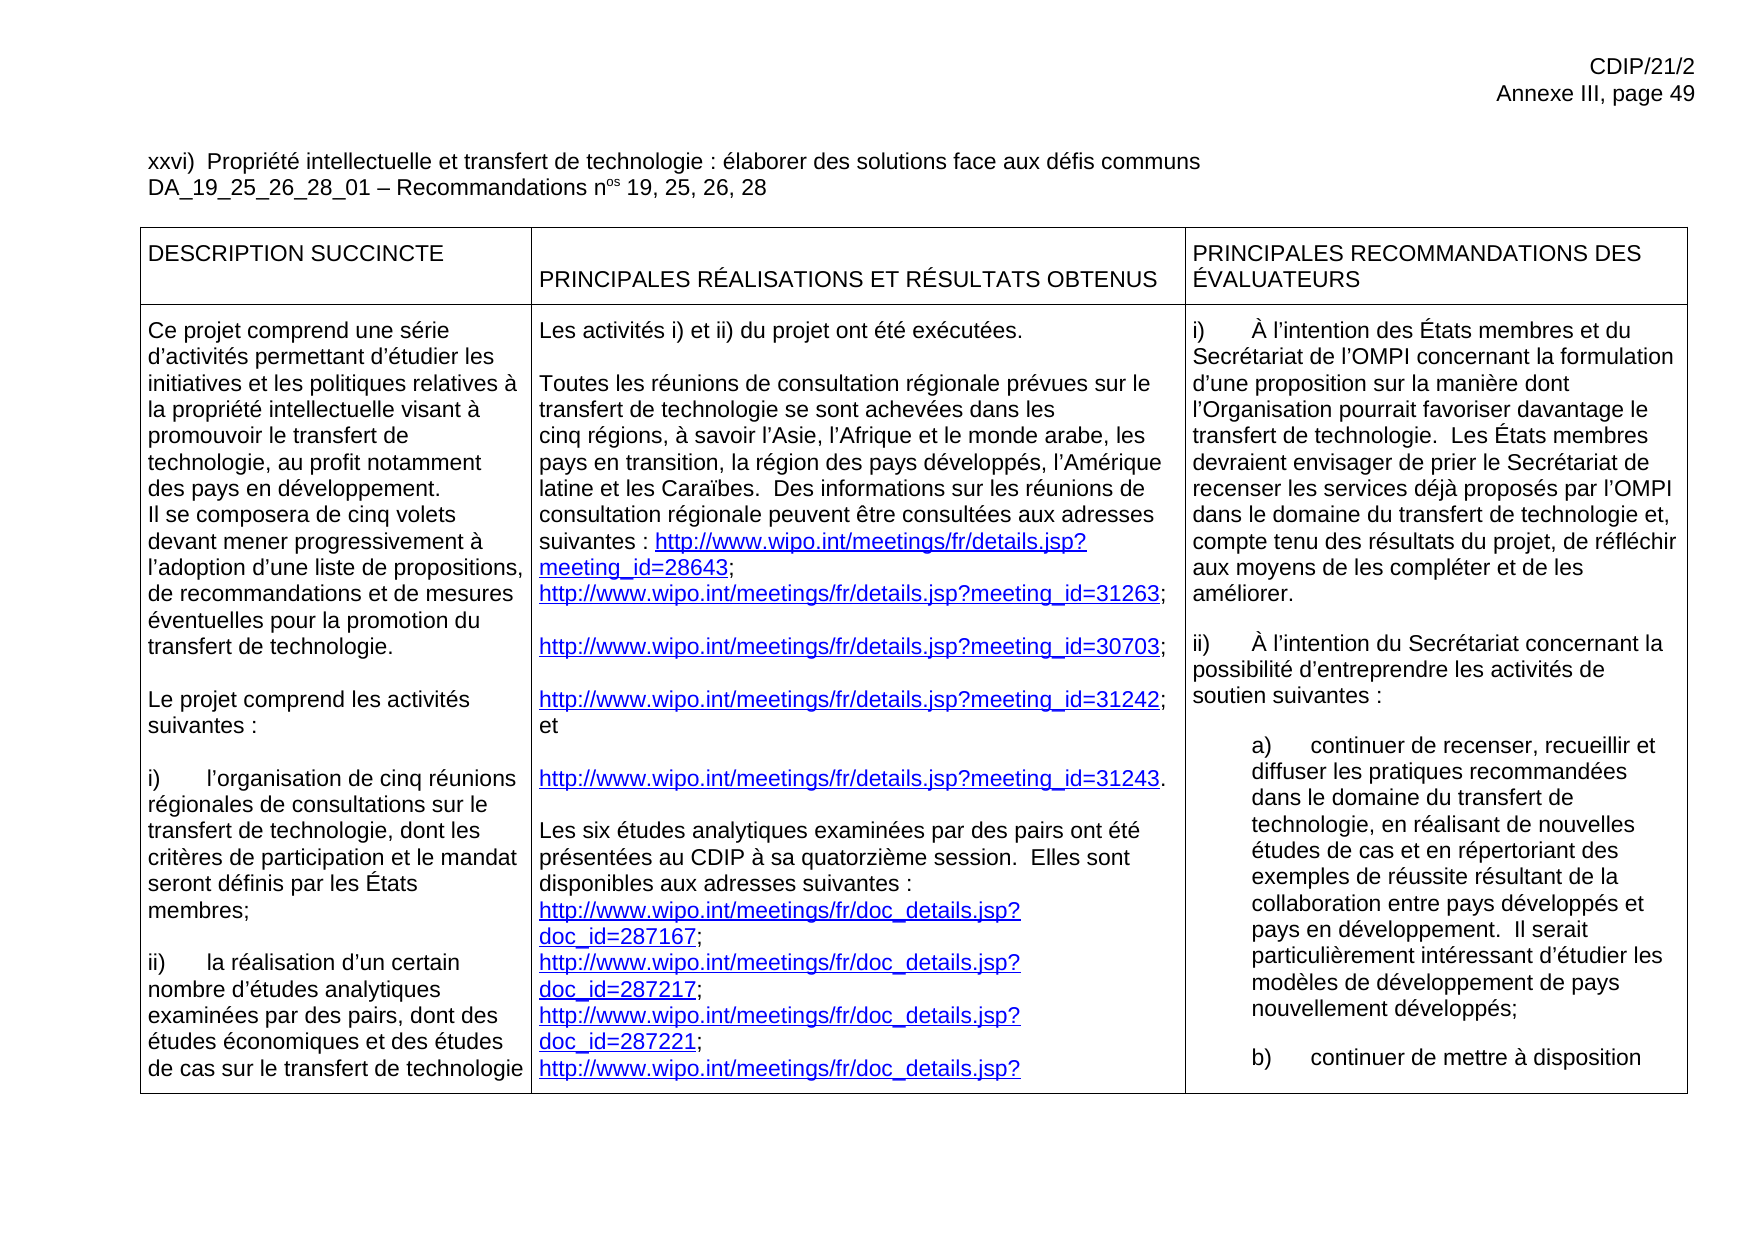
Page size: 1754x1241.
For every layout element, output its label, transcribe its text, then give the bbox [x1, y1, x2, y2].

table_header PRINCIPALES RECOMMANDATIONS DES ÉVALUATEURS [1186, 228, 1687, 304]
table_header PRINCIPALES RÉALISATIONS ET RÉSULTATS OBTENUS [532, 228, 1185, 304]
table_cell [532, 305, 1185, 1093]
text xxvi) Propriété intellectuelle et transfert de technologie : élaborer des solutions face aux défis communs [148, 148, 1695, 174]
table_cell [141, 305, 531, 1093]
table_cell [1186, 305, 1687, 1093]
text DA_19_25_26_28_01 – Recommandations nos 19, 25, 26, 28 [148, 174, 1695, 200]
table_header DESCRIPTION SUCCINCTE [141, 228, 531, 304]
